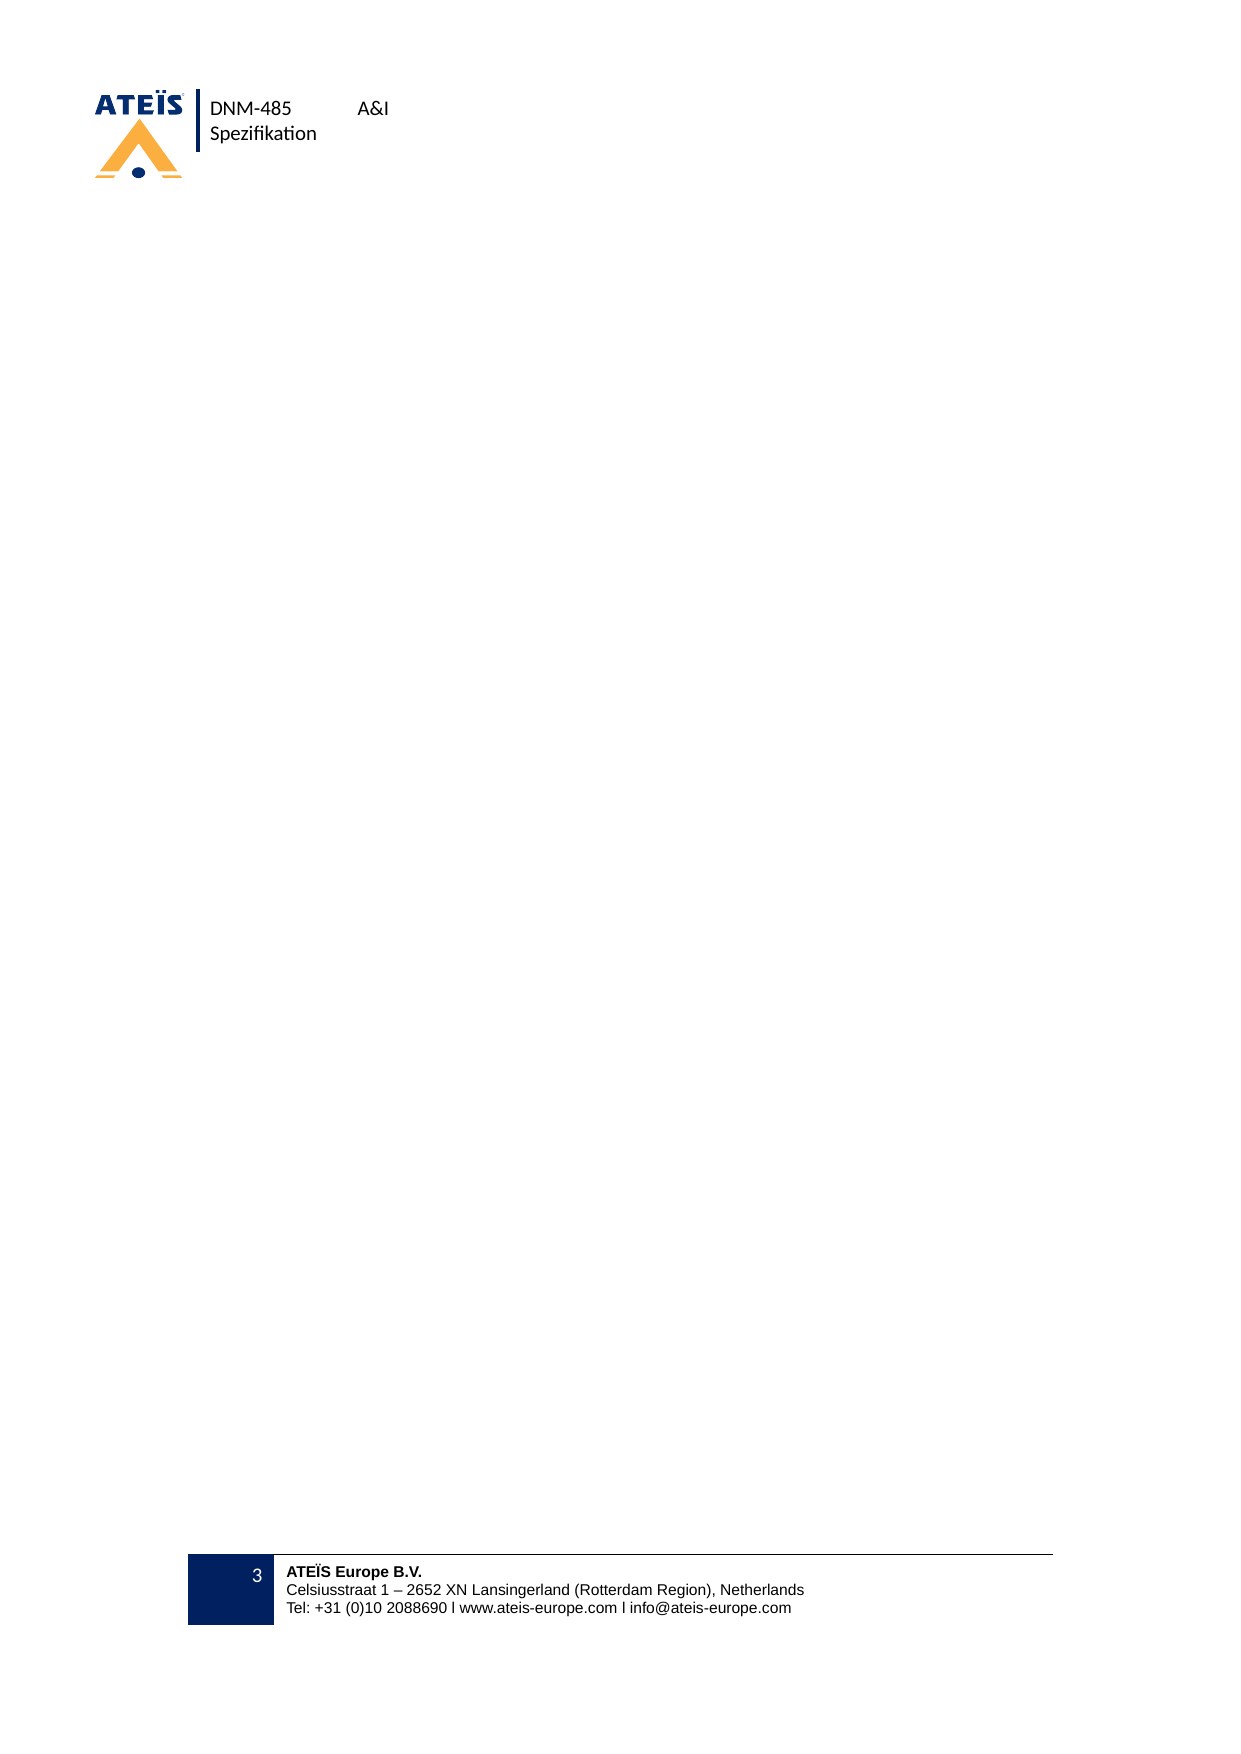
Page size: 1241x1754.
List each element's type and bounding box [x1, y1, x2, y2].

picture [49, 88, 228, 198]
